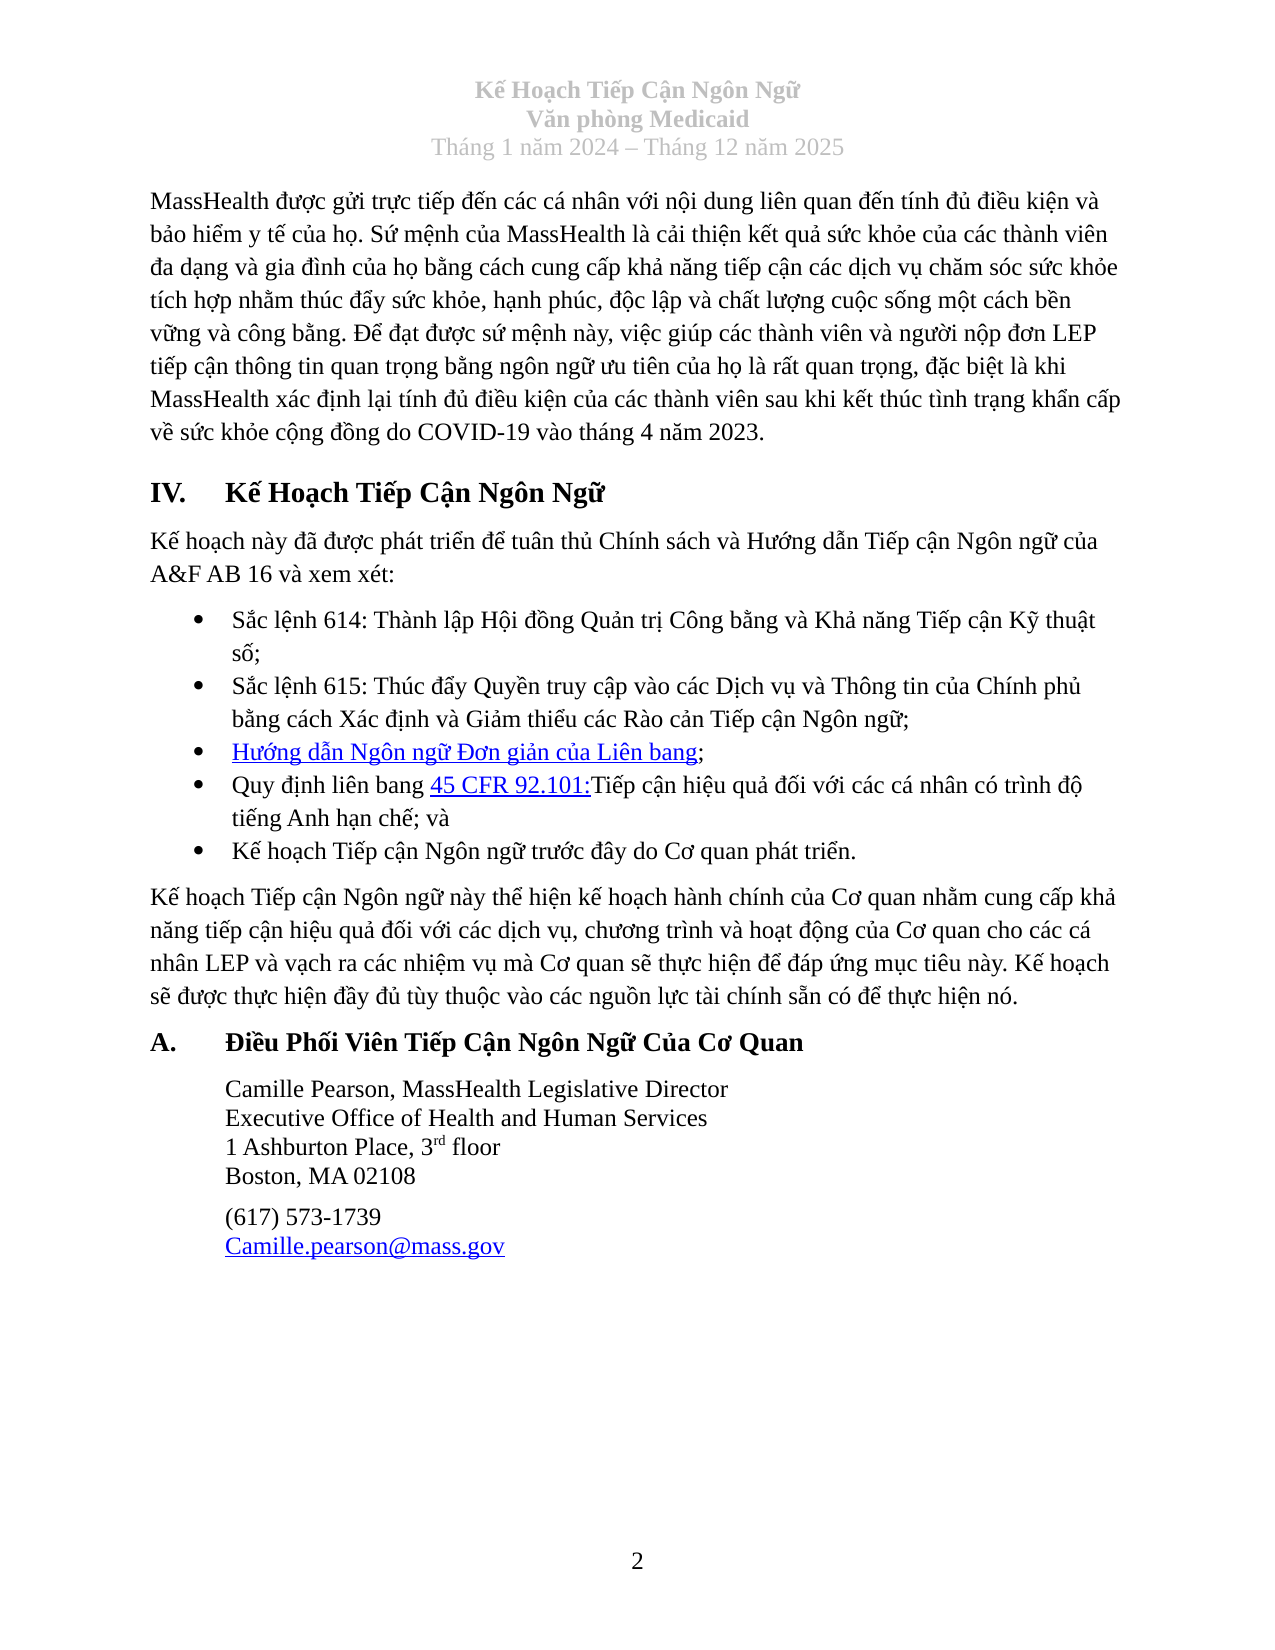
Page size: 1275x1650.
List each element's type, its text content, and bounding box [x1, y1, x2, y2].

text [150, 186, 1125, 446]
text Executive Office of Health and Human Services [225, 1103, 1125, 1132]
text Camille.pearson@mass.gov [225, 1231, 1125, 1259]
list Kế hoạch Tiếp cận Ngôn ngữ trước đây do Cơ quan phát triển. [194, 836, 1125, 865]
list Hướng dẫn Ngôn ngữ Đơn giản của Liên bang; [194, 737, 1125, 766]
text (617) 573-1739 [150, 1202, 1125, 1231]
text Boston, MA 02108 [225, 1161, 1125, 1189]
subtitle IV. Kế Hoạch Tiếp Cận Ngôn Ngữ [150, 475, 1125, 509]
subtitle A. Điều Phối Viên Tiếp Cận Ngôn Ngữ Của Cơ Quan [150, 1026, 1125, 1057]
list Sắc lệnh 615: Thúc đẩy Quyền truy cập vào các Dịch vụ và Thông tin của Chính phủ bằng cách Xác định và Giảm thiểu các Rào cản Tiếp cận Ngôn ngữ; [194, 671, 1125, 733]
list Sắc lệnh 614: Thành lập Hội đồng Quản trị Công bằng và Khả năng Tiếp cận Kỹ thuật số; [194, 605, 1125, 667]
text 1 Ashburton Place, 3rd floor [225, 1132, 1125, 1161]
text Kế hoạch này đã được phát triển để tuân thủ Chính sách và Hướng dẫn Tiếp cận Ngôn ngữ của A&F AB 16 và xem xét: [150, 526, 1125, 588]
text Kế hoạch Tiếp cận Ngôn ngữ này thể hiện kế hoạch hành chính của Cơ quan nhằm cung cấp khả năng tiếp cận hiệu quả đối với các dịch vụ, chương trình và hoạt động của Cơ quan cho các cá nhân LEP và vạch ra các nhiệm vụ mà Cơ quan sẽ thực hiện để đáp ứng mục tiêu này. Kế hoạch sẽ được thực hiện đầy đủ tùy thuộc vào các nguồn lực tài chính sẵn có để thực hiện nó. [150, 882, 1125, 1009]
text Camille Pearson, MassHealth Legislative Director [225, 1074, 1125, 1103]
list Quy định liên bang 45 CFR 92.101:Tiếp cận hiệu quả đối với các cá nhân có trình độ tiếng Anh hạn chế; và [194, 770, 1125, 832]
